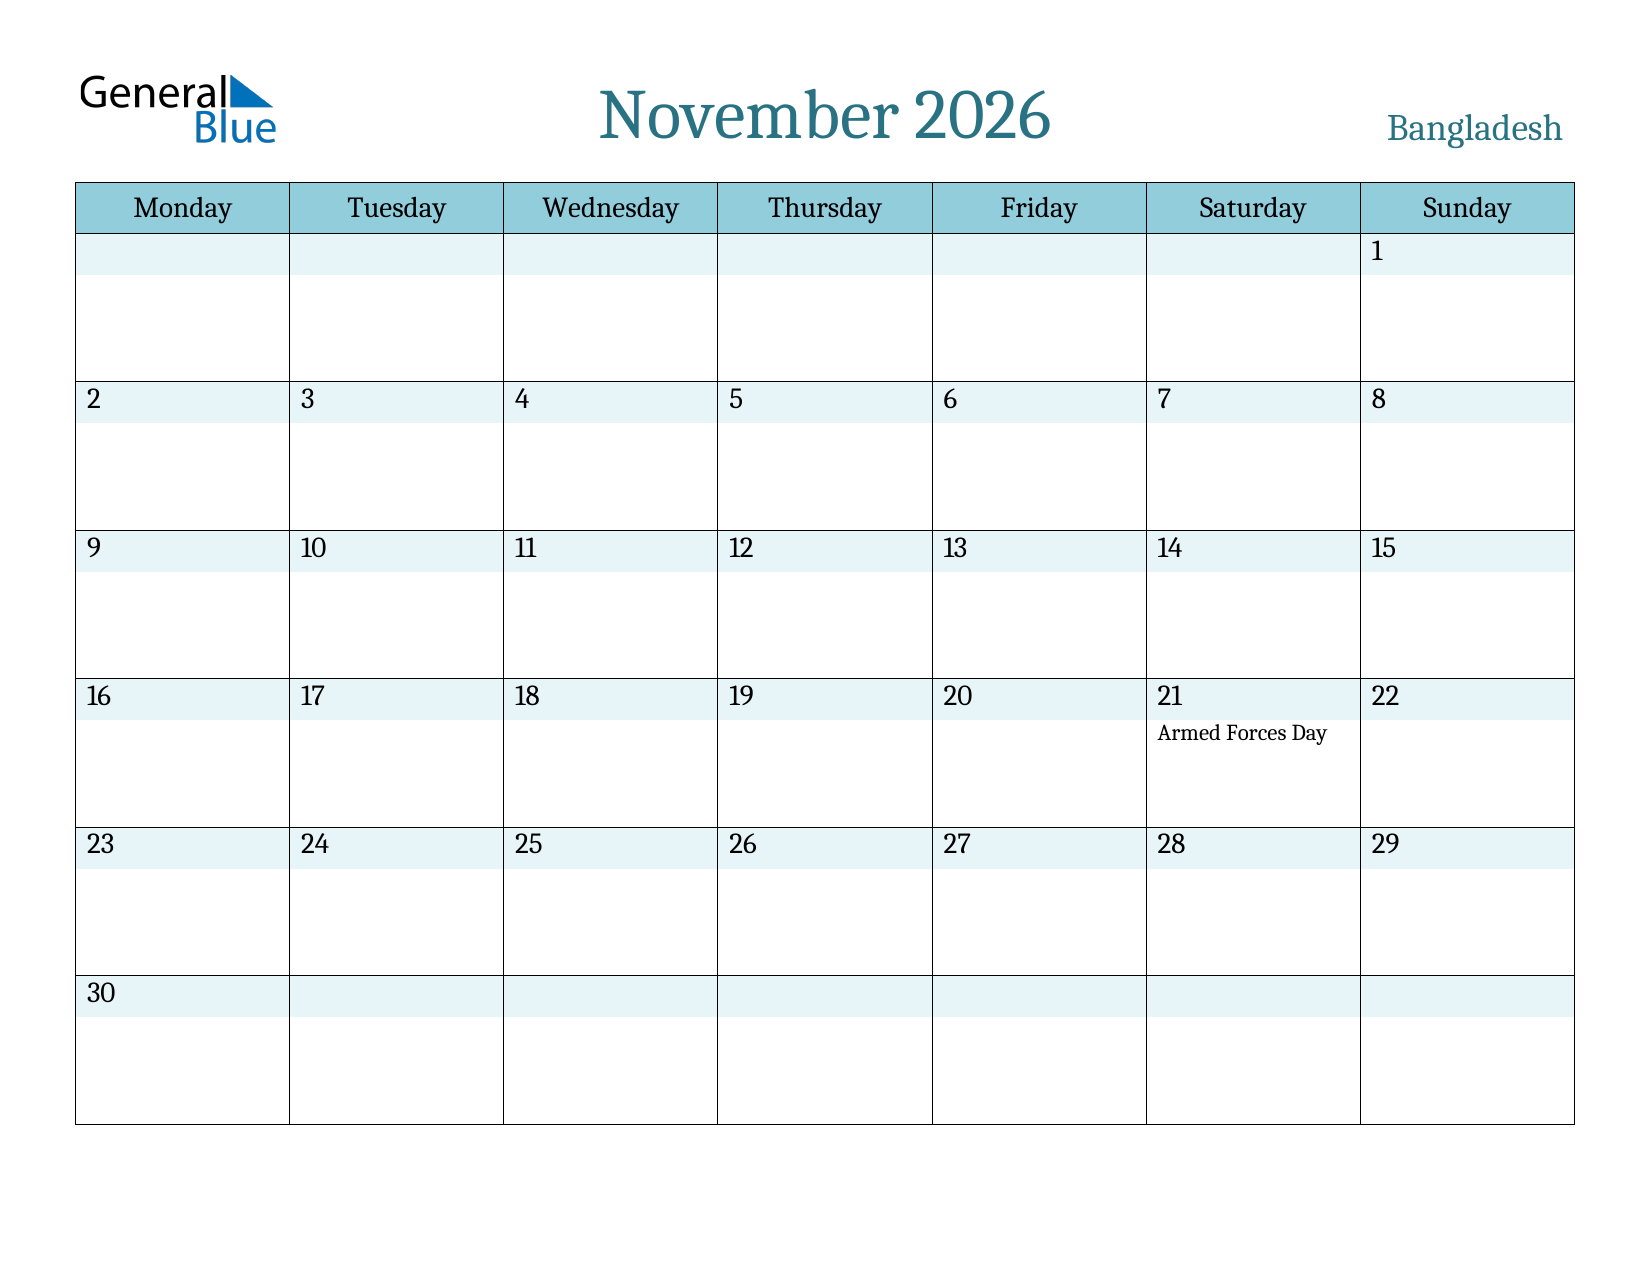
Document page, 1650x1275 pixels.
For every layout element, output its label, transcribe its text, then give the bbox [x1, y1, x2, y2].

table_cell 13 [933, 531, 1146, 572]
table_cell 6 [933, 382, 1146, 423]
table_cell [1361, 976, 1574, 1017]
table_cell [1147, 234, 1360, 275]
table_cell [1147, 976, 1360, 1017]
table_cell Armed Forces Day [1147, 720, 1360, 827]
table_cell 24 [290, 828, 503, 869]
table_cell [1361, 720, 1574, 827]
table_cell [290, 572, 503, 678]
table_cell 22 [1361, 679, 1574, 720]
table_cell [504, 423, 717, 530]
table_cell 21 [1147, 679, 1360, 720]
table_cell Thursday [718, 183, 932, 233]
table_cell [504, 234, 717, 275]
table_cell [1361, 275, 1574, 381]
table_cell [504, 275, 717, 381]
table_cell 19 [718, 679, 932, 720]
table_cell 4 [504, 382, 717, 423]
table_cell [933, 423, 1146, 530]
table_cell [76, 423, 289, 530]
table_cell 26 [718, 828, 932, 869]
table_cell [290, 720, 503, 827]
table_cell [504, 572, 717, 678]
table_cell Monday [76, 183, 289, 233]
table_header [76, 75, 503, 182]
table_cell Tuesday [290, 183, 503, 233]
table_cell [1147, 572, 1360, 678]
table_header Bangladesh [1146, 75, 1574, 182]
table_cell [718, 976, 932, 1017]
picture [80, 75, 276, 143]
table_cell [290, 976, 503, 1017]
table_cell [290, 275, 503, 381]
table_cell [1147, 423, 1360, 530]
table_cell [290, 423, 503, 530]
table_cell [504, 976, 717, 1017]
table_cell [718, 720, 932, 827]
table_cell 1 [1361, 234, 1574, 275]
table_cell 14 [1147, 531, 1360, 572]
table_cell [718, 275, 932, 381]
table_cell [933, 572, 1146, 678]
table_cell 11 [504, 531, 717, 572]
table_cell [933, 976, 1146, 1017]
table_cell 12 [718, 531, 932, 572]
table_cell [933, 869, 1146, 975]
table_cell Friday [933, 183, 1146, 233]
table_cell [933, 275, 1146, 381]
table_cell 28 [1147, 828, 1360, 869]
table_cell 18 [504, 679, 717, 720]
table_cell 9 [76, 531, 289, 572]
table_cell [76, 720, 289, 827]
table_cell 16 [76, 679, 289, 720]
table_cell [504, 869, 717, 975]
table_cell [1361, 869, 1574, 975]
table_cell [718, 423, 932, 530]
table_cell [718, 1017, 932, 1123]
table_cell 8 [1361, 382, 1574, 423]
table_cell 7 [1147, 382, 1360, 423]
table_cell Wednesday [504, 183, 717, 233]
table_cell [76, 234, 289, 275]
table_cell [76, 572, 289, 678]
table_cell [1361, 572, 1574, 678]
table_header November 2026 [504, 75, 1146, 182]
table_cell 5 [718, 382, 932, 423]
table_cell [1147, 275, 1360, 381]
table_cell [1147, 1017, 1360, 1123]
table_cell 20 [933, 679, 1146, 720]
table_cell 15 [1361, 531, 1574, 572]
table_cell 10 [290, 531, 503, 572]
table_cell 29 [1361, 828, 1574, 869]
table_cell [933, 720, 1146, 827]
table_cell 27 [933, 828, 1146, 869]
table_cell [1147, 869, 1360, 975]
table_cell [76, 869, 289, 975]
table_cell [504, 1017, 717, 1123]
table_cell 3 [290, 382, 503, 423]
table_cell [76, 275, 289, 381]
table_cell 30 [76, 976, 289, 1017]
table_cell [718, 572, 932, 678]
table_cell Sunday [1361, 183, 1574, 233]
table_cell [933, 1017, 1146, 1123]
table_cell [1361, 1017, 1574, 1123]
table_cell 17 [290, 679, 503, 720]
table_cell [1361, 423, 1574, 530]
table_cell 2 [76, 382, 289, 423]
table_cell [718, 234, 932, 275]
table_cell 23 [76, 828, 289, 869]
table_cell [504, 720, 717, 827]
table_cell [290, 234, 503, 275]
table_cell Saturday [1147, 183, 1360, 233]
table_cell [290, 869, 503, 975]
table_cell 25 [504, 828, 717, 869]
table_cell [290, 1017, 503, 1123]
table_cell [76, 1017, 289, 1123]
table_cell [718, 869, 932, 975]
table_cell [933, 234, 1146, 275]
